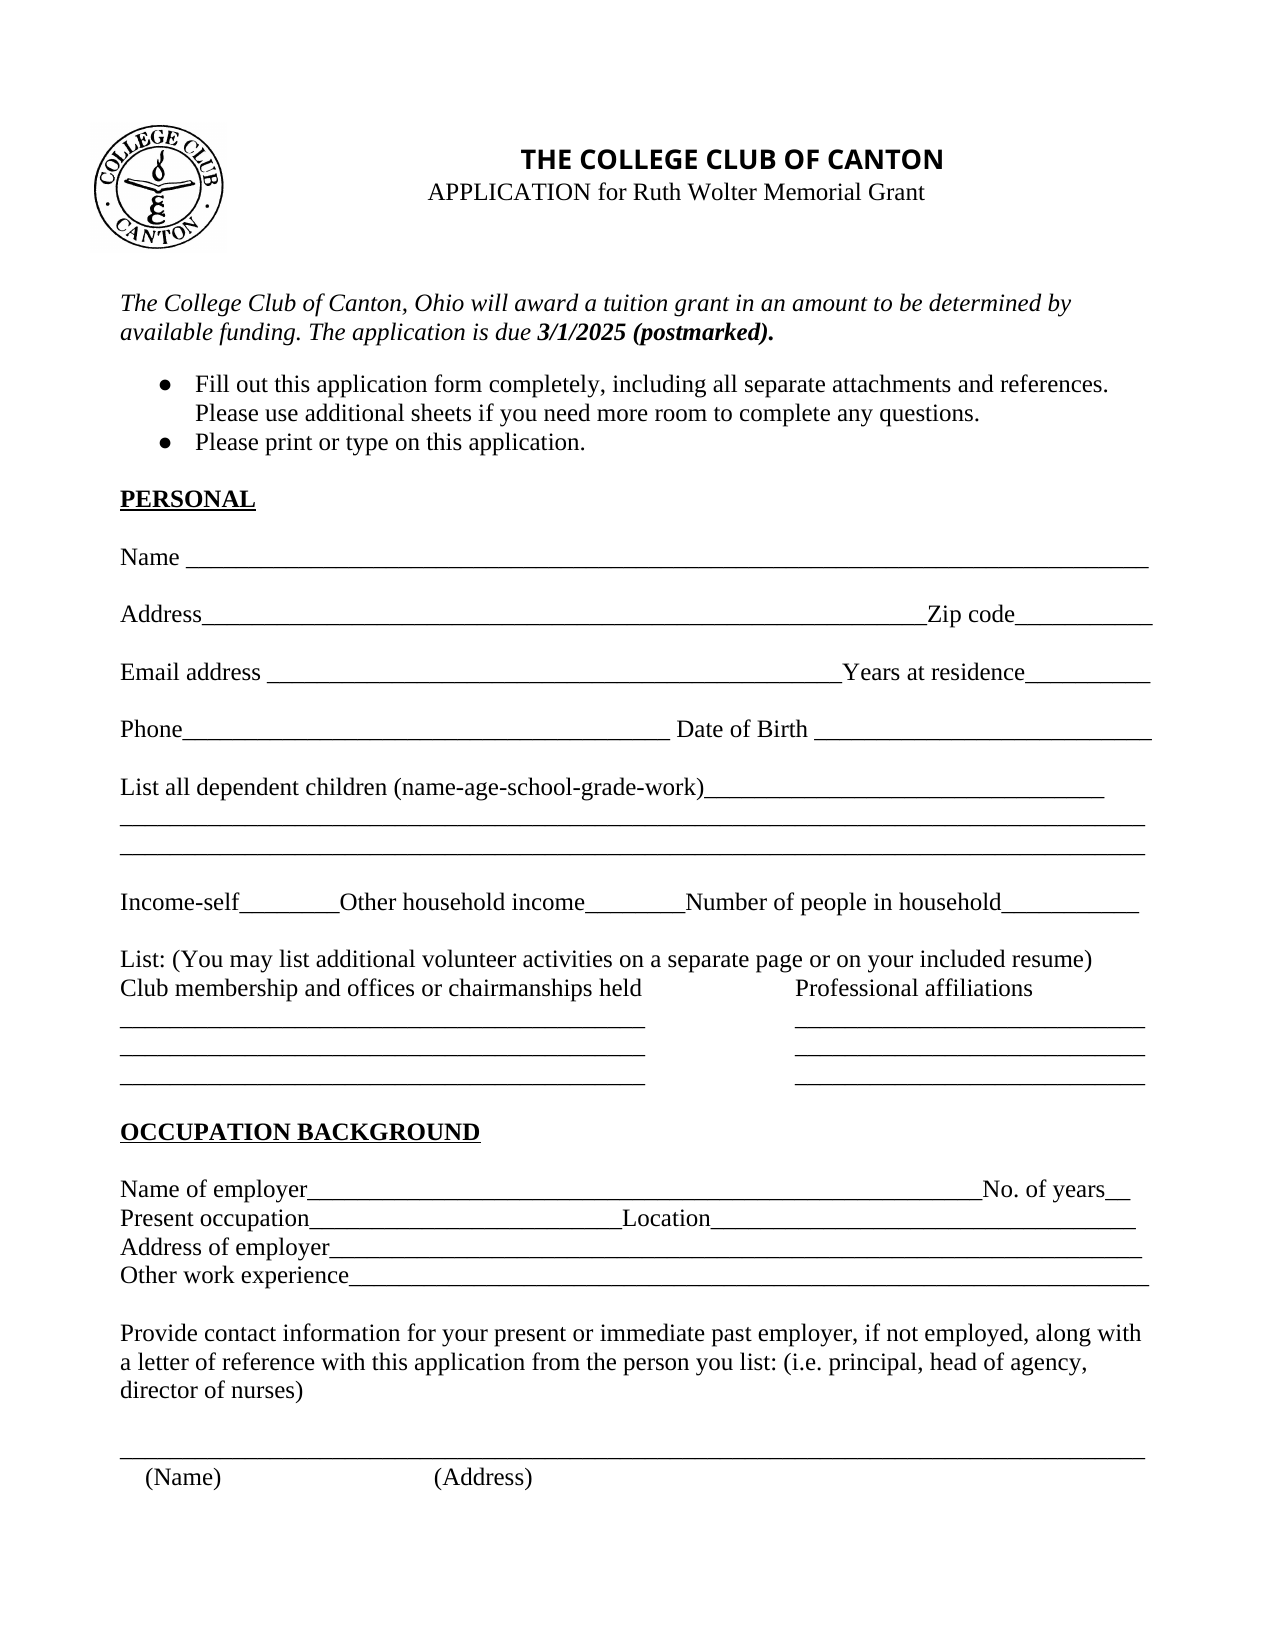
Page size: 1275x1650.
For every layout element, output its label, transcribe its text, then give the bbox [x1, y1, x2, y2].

text __________________________________________ ____________________________ [120, 1031, 1155, 1059]
text APPLICATION for Ruth Wolter Memorial Grant [228, 177, 1155, 206]
text ____________________________________________________________________________________________________________________________________________________________________ [120, 801, 1155, 858]
text Email address ______________________________________________Years at residence__________ [120, 657, 1155, 686]
text Name of employer______________________________________________________No. of years__ [120, 1174, 1155, 1203]
subtitle The College Club of Canton, Ohio will award a tuition grant in an amount to be determined by available funding. The application is due 3/1/2025 (postmarked). [120, 288, 1155, 345]
text Address__________________________________________________________Zip code___________ [120, 599, 1155, 628]
list Please print or type on this application. [157, 427, 1155, 456]
text (Name) (Address) [120, 1462, 1155, 1491]
text List all dependent children (name-age-school-grade-work)________________________________ [120, 772, 1155, 801]
text PERSONAL [120, 484, 1155, 513]
text __________________________________________________________________________________ [120, 1433, 1155, 1462]
text Name _____________________________________________________________________________ [120, 542, 1155, 571]
text Address of employer_________________________________________________________________ [120, 1232, 1155, 1261]
text OCCUPATION BACKGROUND [120, 1117, 1155, 1146]
text Club membership and offices or chairmanships held Professional affiliations [120, 973, 1155, 1002]
text Income-self________Other household income________Number of people in household___________ [120, 887, 1155, 916]
text __________________________________________ ____________________________ [120, 1002, 1155, 1031]
subtitle THE COLLEGE CLUB OF CANTON [228, 141, 1155, 177]
text __________________________________________ ____________________________ [120, 1059, 1155, 1088]
list Fill out this application form completely, including all separate attachments and references. Please use additional sheets if you need more room to complete any questions. [157, 369, 1155, 427]
text Phone_______________________________________ Date of Birth ___________________________ [120, 714, 1155, 743]
text Other work experience________________________________________________________________ [120, 1261, 1155, 1289]
text Present occupation_________________________Location__________________________________ [120, 1203, 1155, 1232]
text List: (You may list additional volunteer activities on a separate page or on your included resume) [120, 944, 1155, 973]
text Provide contact information for your present or immediate past employer, if not employed, along with a letter of reference with this application from the person you list: (i.e. principal, head of agency, director of nurses) [120, 1318, 1155, 1404]
picture [90, 122, 228, 253]
